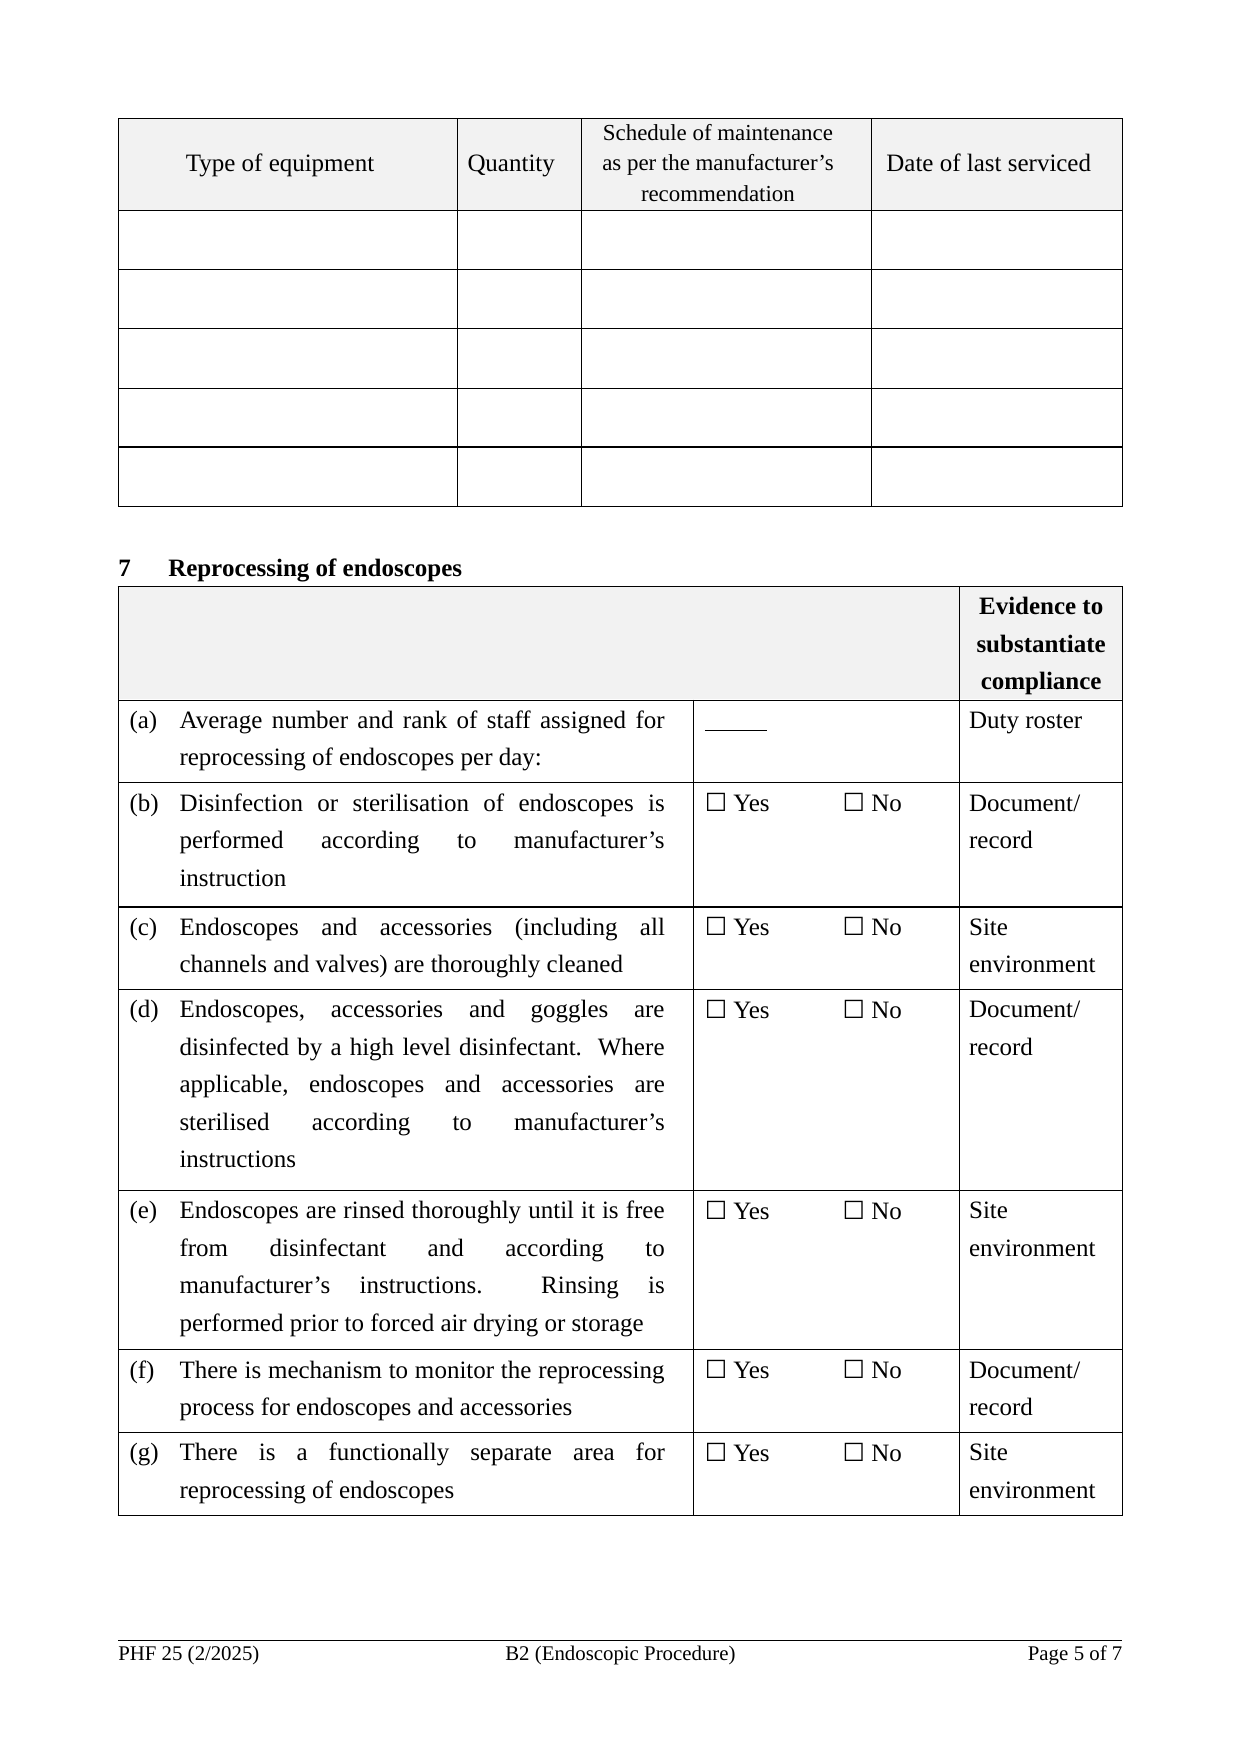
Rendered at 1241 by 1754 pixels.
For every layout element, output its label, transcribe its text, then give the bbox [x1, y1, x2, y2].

table_cell Endoscopes are rinsed thoroughly until it is free from disinfectant and according to manufacturer’s instructions. Rinsing is performed prior to forced air drying or storage [119, 1191, 693, 1349]
table_cell There is mechanism to monitor the reprocessing process for endoscopes and accessories [119, 1350, 693, 1432]
table_cell Yes [694, 1433, 841, 1515]
table_cell Yes [694, 1191, 841, 1349]
table_cell Average number and rank of staff assigned for reprocessing of endoscopes per day: [119, 701, 693, 782]
table_cell No [841, 783, 959, 906]
table_cell Site environment [960, 908, 1122, 989]
table_cell No [841, 1350, 959, 1432]
table_cell Document/ record [960, 990, 1122, 1190]
table_header [119, 587, 959, 699]
subtitle 7 Reprocessing of endoscopes [118, 548, 1122, 586]
table_header Evidence to substantiate compliance [960, 587, 1122, 699]
table_cell Site environment [960, 1433, 1122, 1515]
table_cell Yes [694, 1350, 841, 1432]
table_header Type of equipment [119, 119, 457, 210]
table_cell Disinfection or sterilisation of endoscopes is performed according to manufacturer’s instruction [119, 783, 693, 906]
table_cell Site environment [960, 1191, 1122, 1349]
table_cell No [841, 1433, 959, 1515]
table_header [582, 119, 871, 210]
table_header Quantity [458, 119, 581, 210]
table_cell Yes [694, 990, 841, 1190]
table_cell Yes [694, 908, 841, 989]
table_cell [694, 701, 959, 782]
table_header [872, 119, 1122, 210]
table_cell Document/ record [960, 783, 1122, 906]
table_cell Duty roster [960, 701, 1122, 782]
table_cell Document/ record [960, 1350, 1122, 1432]
table_cell No [841, 990, 959, 1190]
table_cell There is a functionally separate area for reprocessing of endoscopes [119, 1433, 693, 1515]
table_cell No [841, 908, 959, 989]
table_cell No [841, 1191, 959, 1349]
table_cell Yes [694, 783, 841, 906]
table_cell Endoscopes, accessories and goggles are disinfected by a high level disinfectant. Where applicable, endoscopes and accessories are sterilised according to manufacturer’s instructions [119, 990, 693, 1190]
table_cell Endoscopes and accessories (including all channels and valves) are thoroughly cleaned [119, 908, 693, 989]
